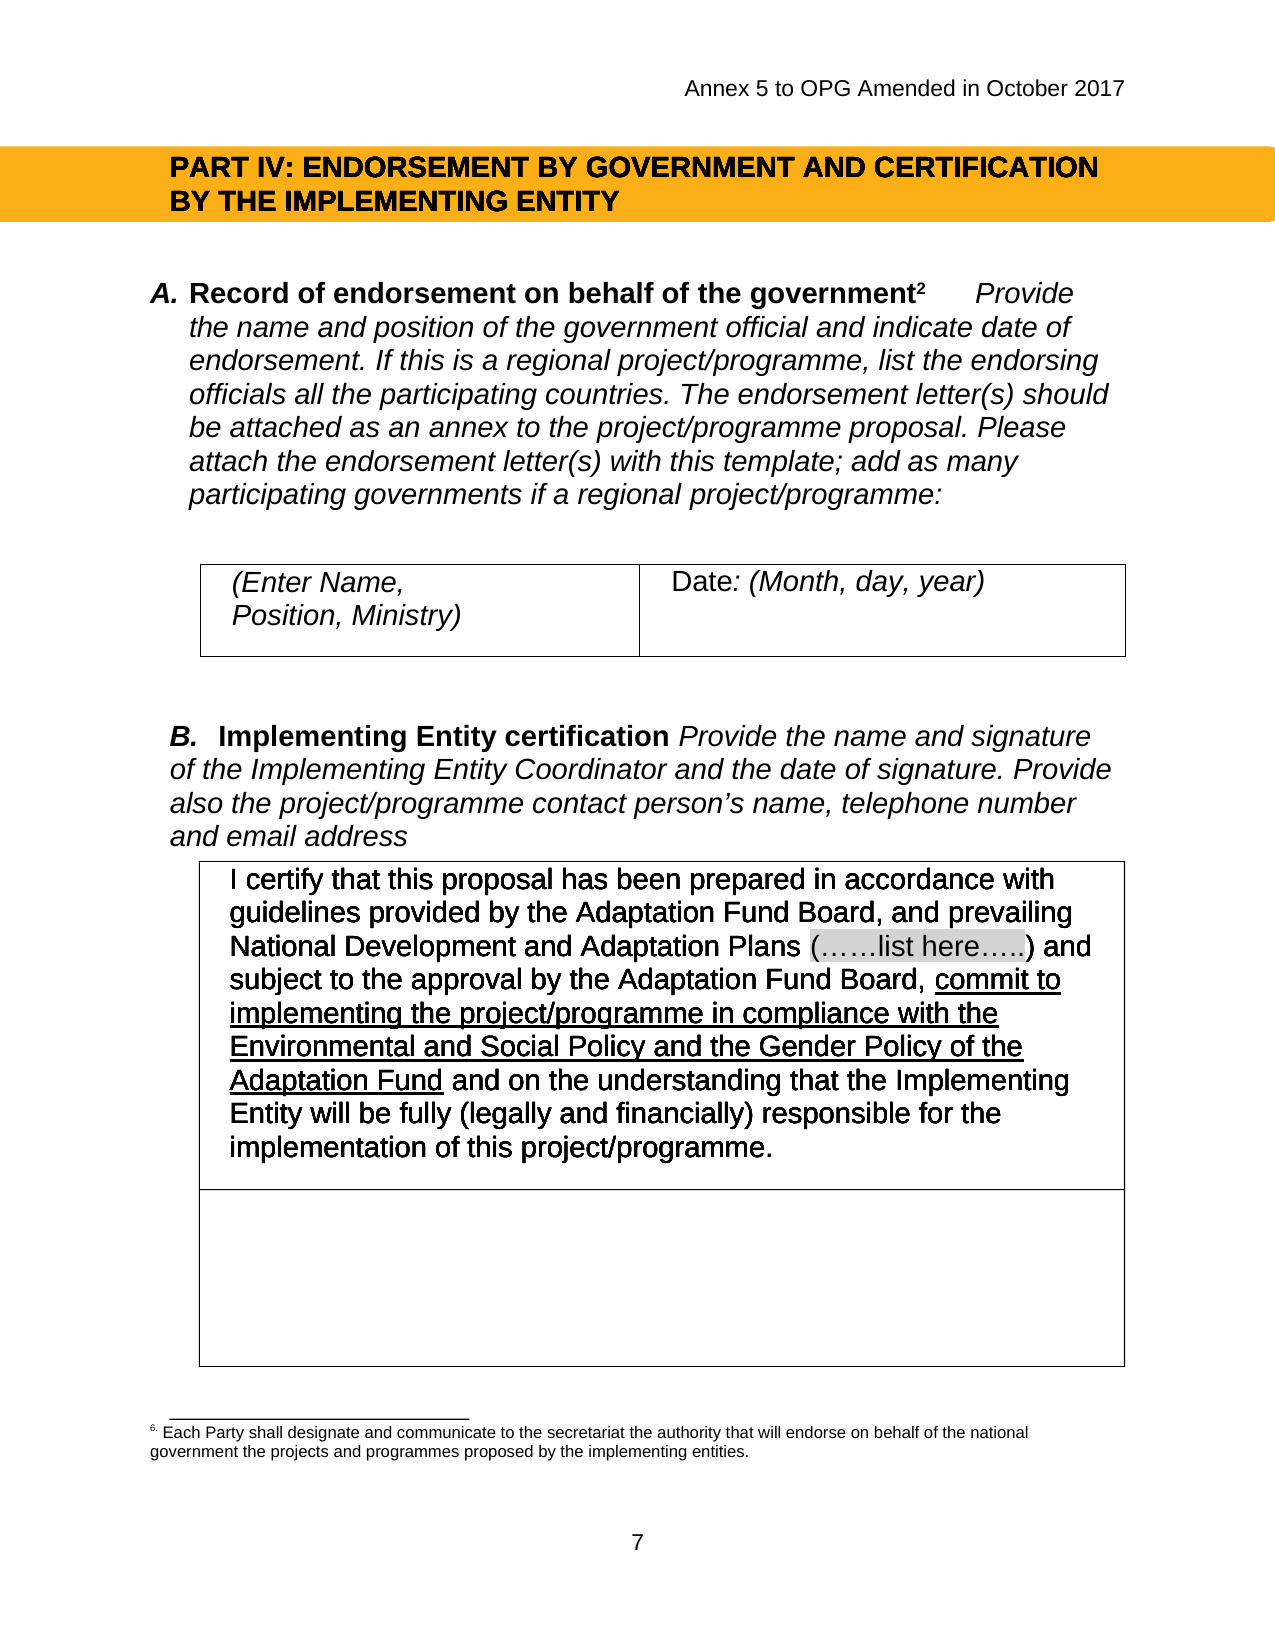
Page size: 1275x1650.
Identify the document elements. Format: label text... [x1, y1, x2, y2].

table_header (Enter Name, Position, Ministry) [201, 565, 639, 656]
text 6. Each Party shall designate and communicate to the secretariat the authority that will endorse on behalf of the national government the projects and programmes proposed by the implementing entities. [150, 1422, 1046, 1461]
table_header Date: (Month, day, year) [640, 565, 1125, 656]
list Record of endorsement on behalf of the government2 Provide the name and position of the government official and indicate date of endorsement. If this is a regional project/programme, list the endorsing officials all the participating countries. The endorsement letter(s) should be attached as an annex to the project/programme proposal. Please attach the endorsement letter(s) with this template; add as many participating governments if a regional project/programme: [150, 276, 1123, 511]
list Implementing Entity certification Provide the name and signature of the Implementing Entity Coordinator and the date of signature. Provide also the project/programme contact person’s name, telephone number and email address [169, 719, 1121, 853]
